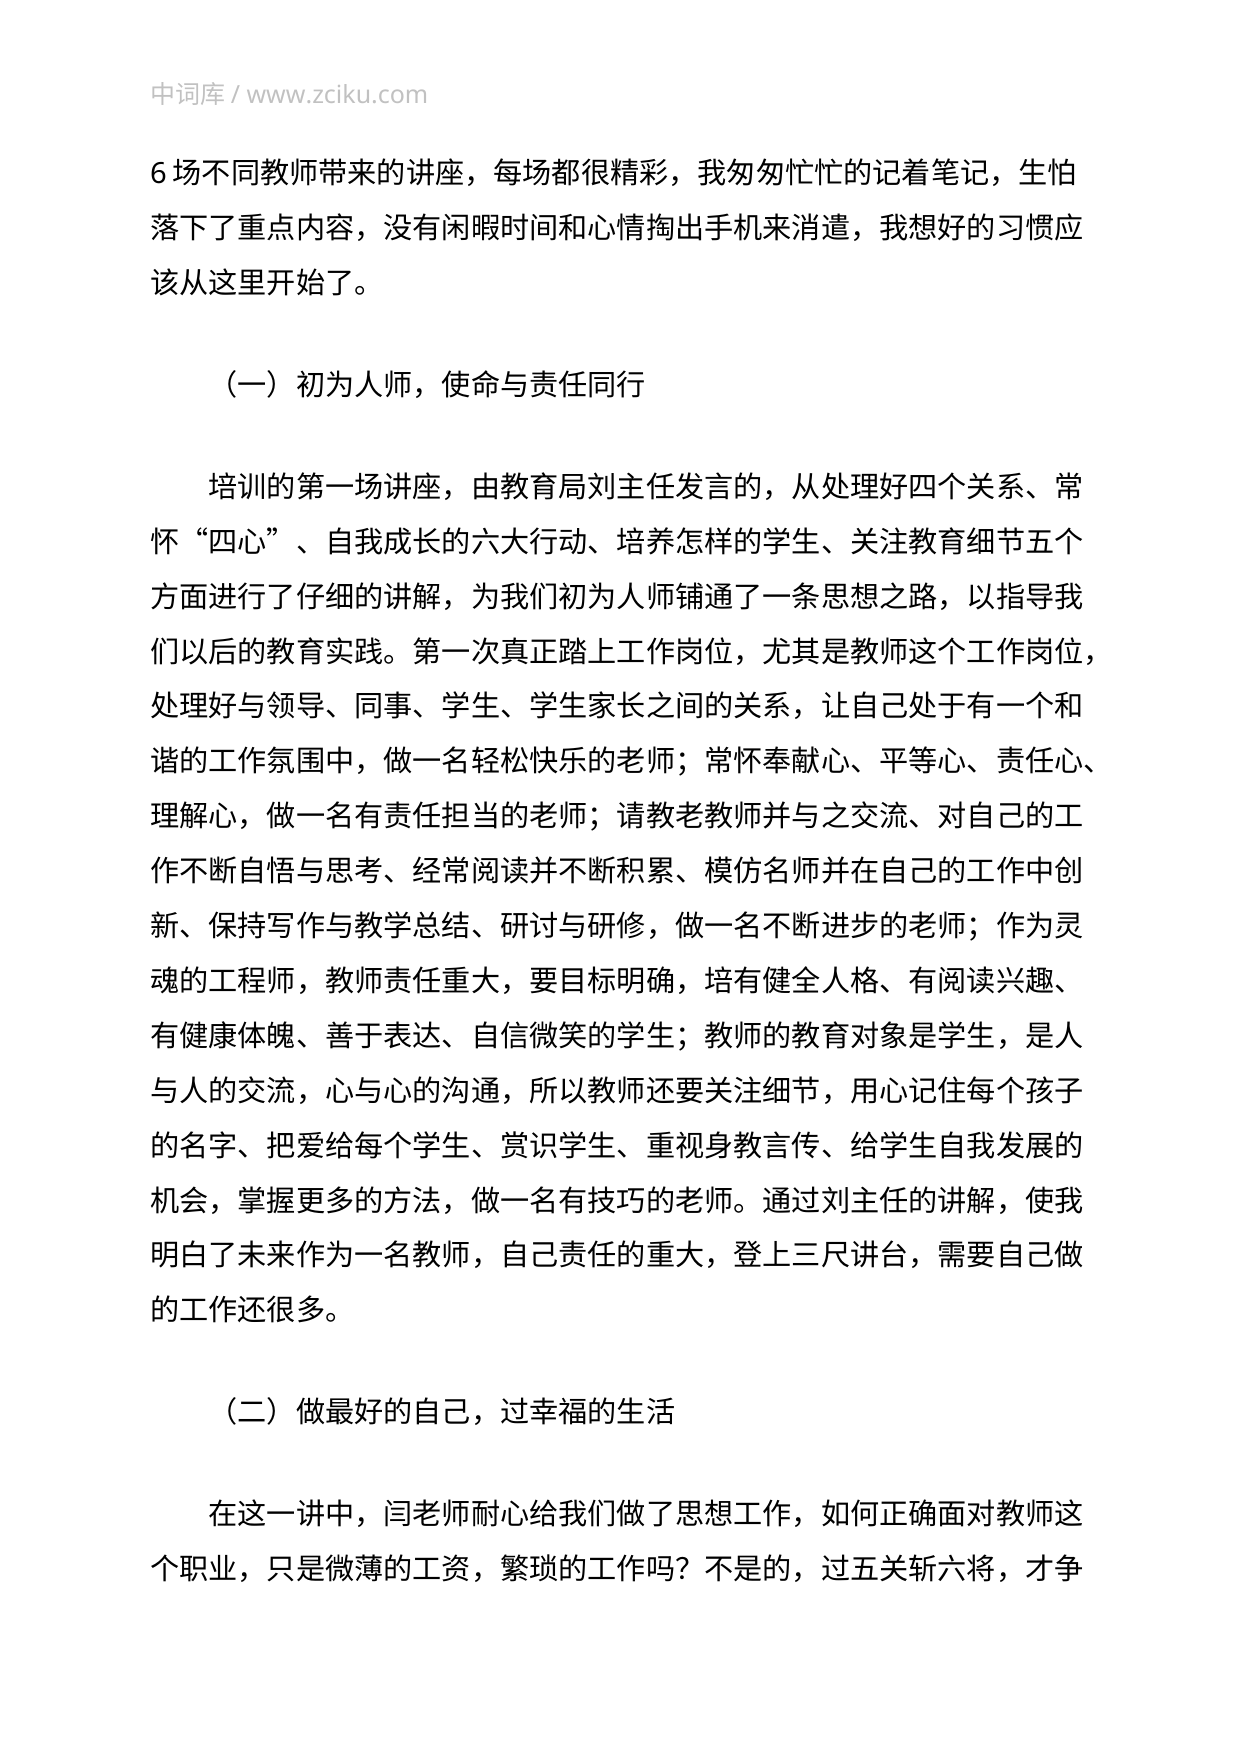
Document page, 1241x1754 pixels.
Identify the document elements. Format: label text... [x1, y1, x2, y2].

text （二）做最好的自己，过幸福的生活 [150, 1389, 1090, 1431]
text （一）初为人师，使命与责任同行 [150, 362, 1090, 404]
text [150, 150, 1090, 302]
text 培训的第一场讲座，由教育局刘主任发言的，从处理好四个关系、常怀“四心”、自我成长的六大行动、培养怎样的学生、关注教育细节五个方面进行了仔细的讲解，为我们初为人师铺通了一条思想之路，以指导我们以后的教育实践。第一次真正踏上工作岗位，尤其是教师这个工作岗位，处理好与领导、同事、学生、学生家长之间的关系，让自己处于有一个和谐的工作氛围中，做一名轻松快乐的老师；常怀奉献心、平等心、责任心、理解心，做一名有责任担当的老师；请教老教师并与之交流、对自己的工作不断自悟与思考、经常阅读并不断积累、模仿名师并在自己的工作中创新、保持写作与教学总结、研讨与研修，做一名不断进步的老师；作为灵魂的工程师，教师责任重大，要目标明确，培有健全人格、有阅读兴趣、有健康体魄、善于表达、自信微笑的学生；教师的教育对象是学生，是人与人的交流，心与心的沟通，所以教师还要关注细节，用心记住每个孩子的名字、把爱给每个学生、赏识学生、重视身教言传、给学生自我发展的机会，掌握更多的方法，做一名有技巧的老师。通过刘主任的讲解，使我明白了未来作为一名教师，自己责任的重大，登上三尺讲台，需要自己做的工作还很多。 [150, 463, 1090, 1329]
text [150, 1490, 1090, 1588]
